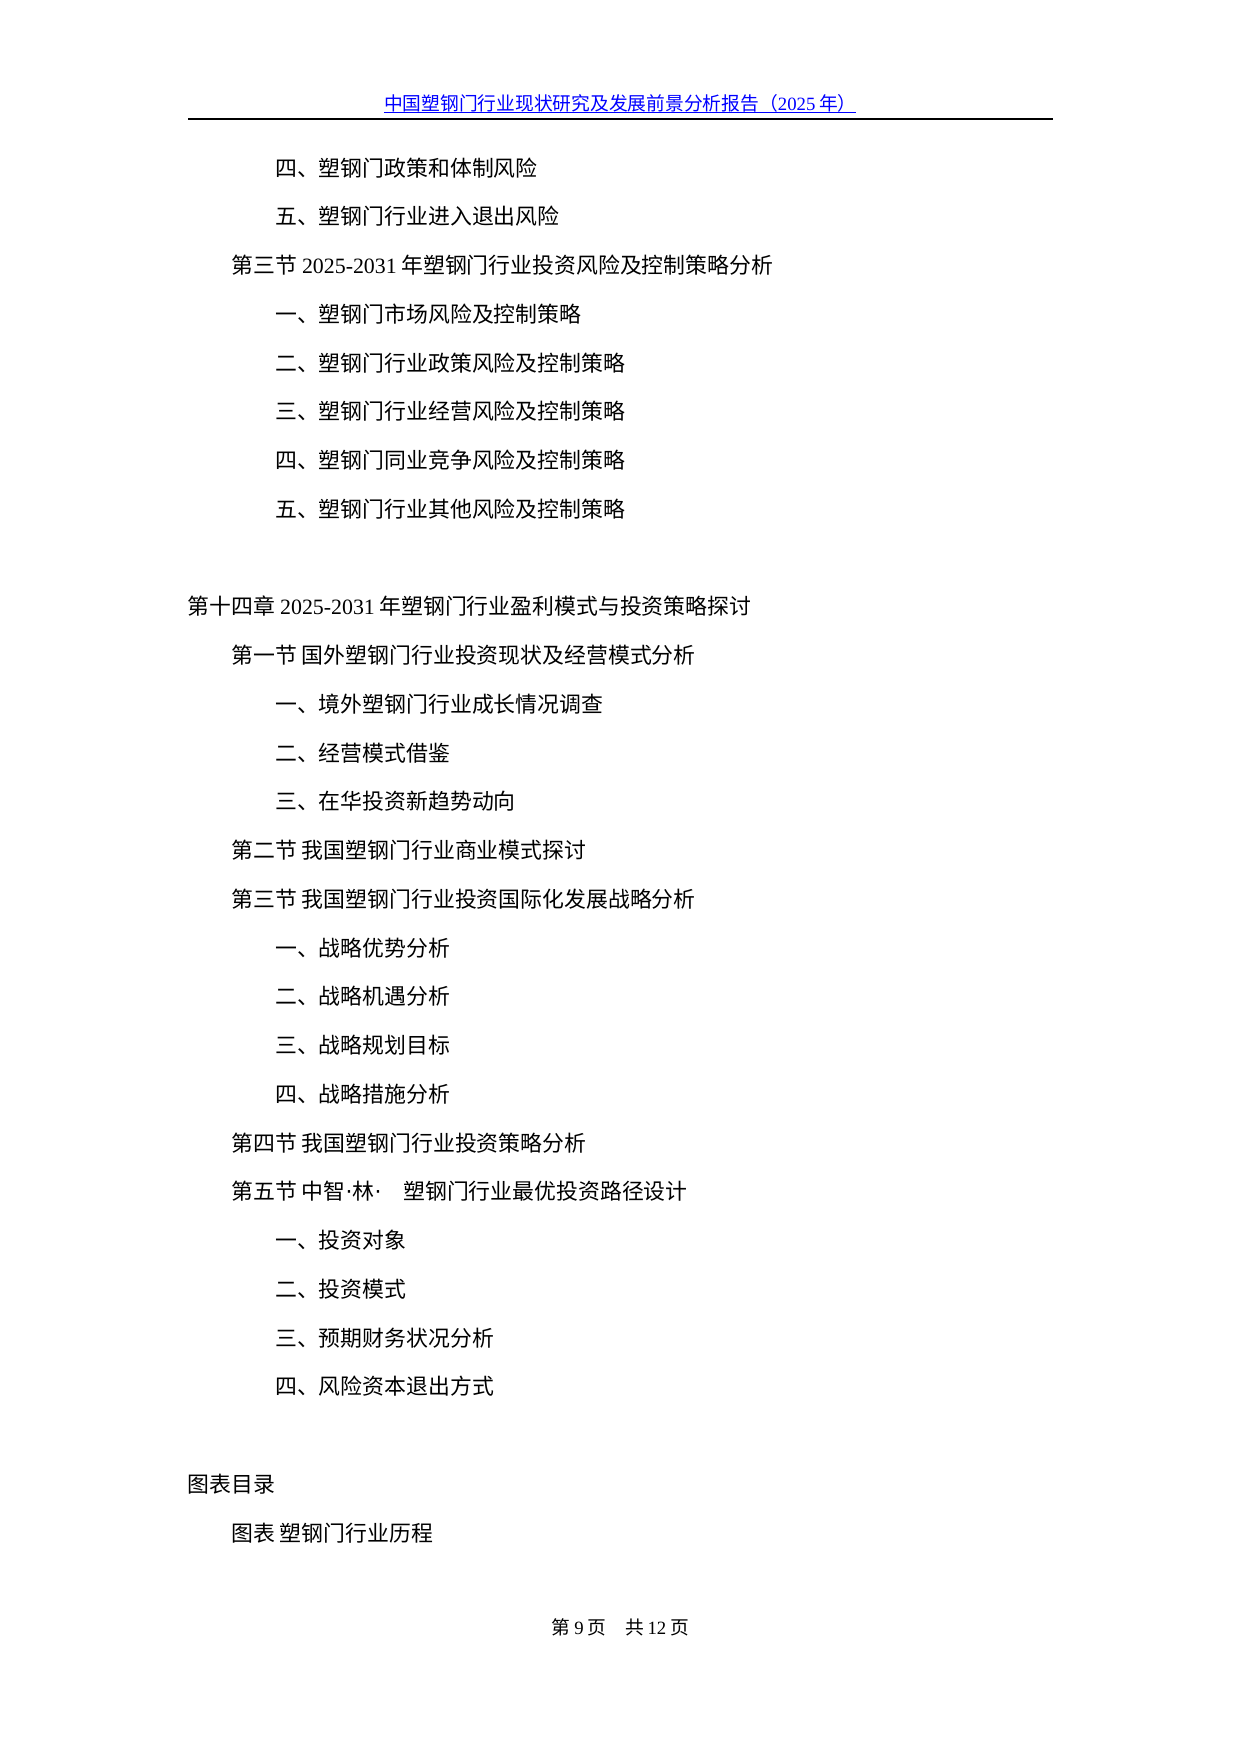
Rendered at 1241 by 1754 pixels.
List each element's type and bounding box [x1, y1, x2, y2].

text [187, 150, 1053, 1548]
